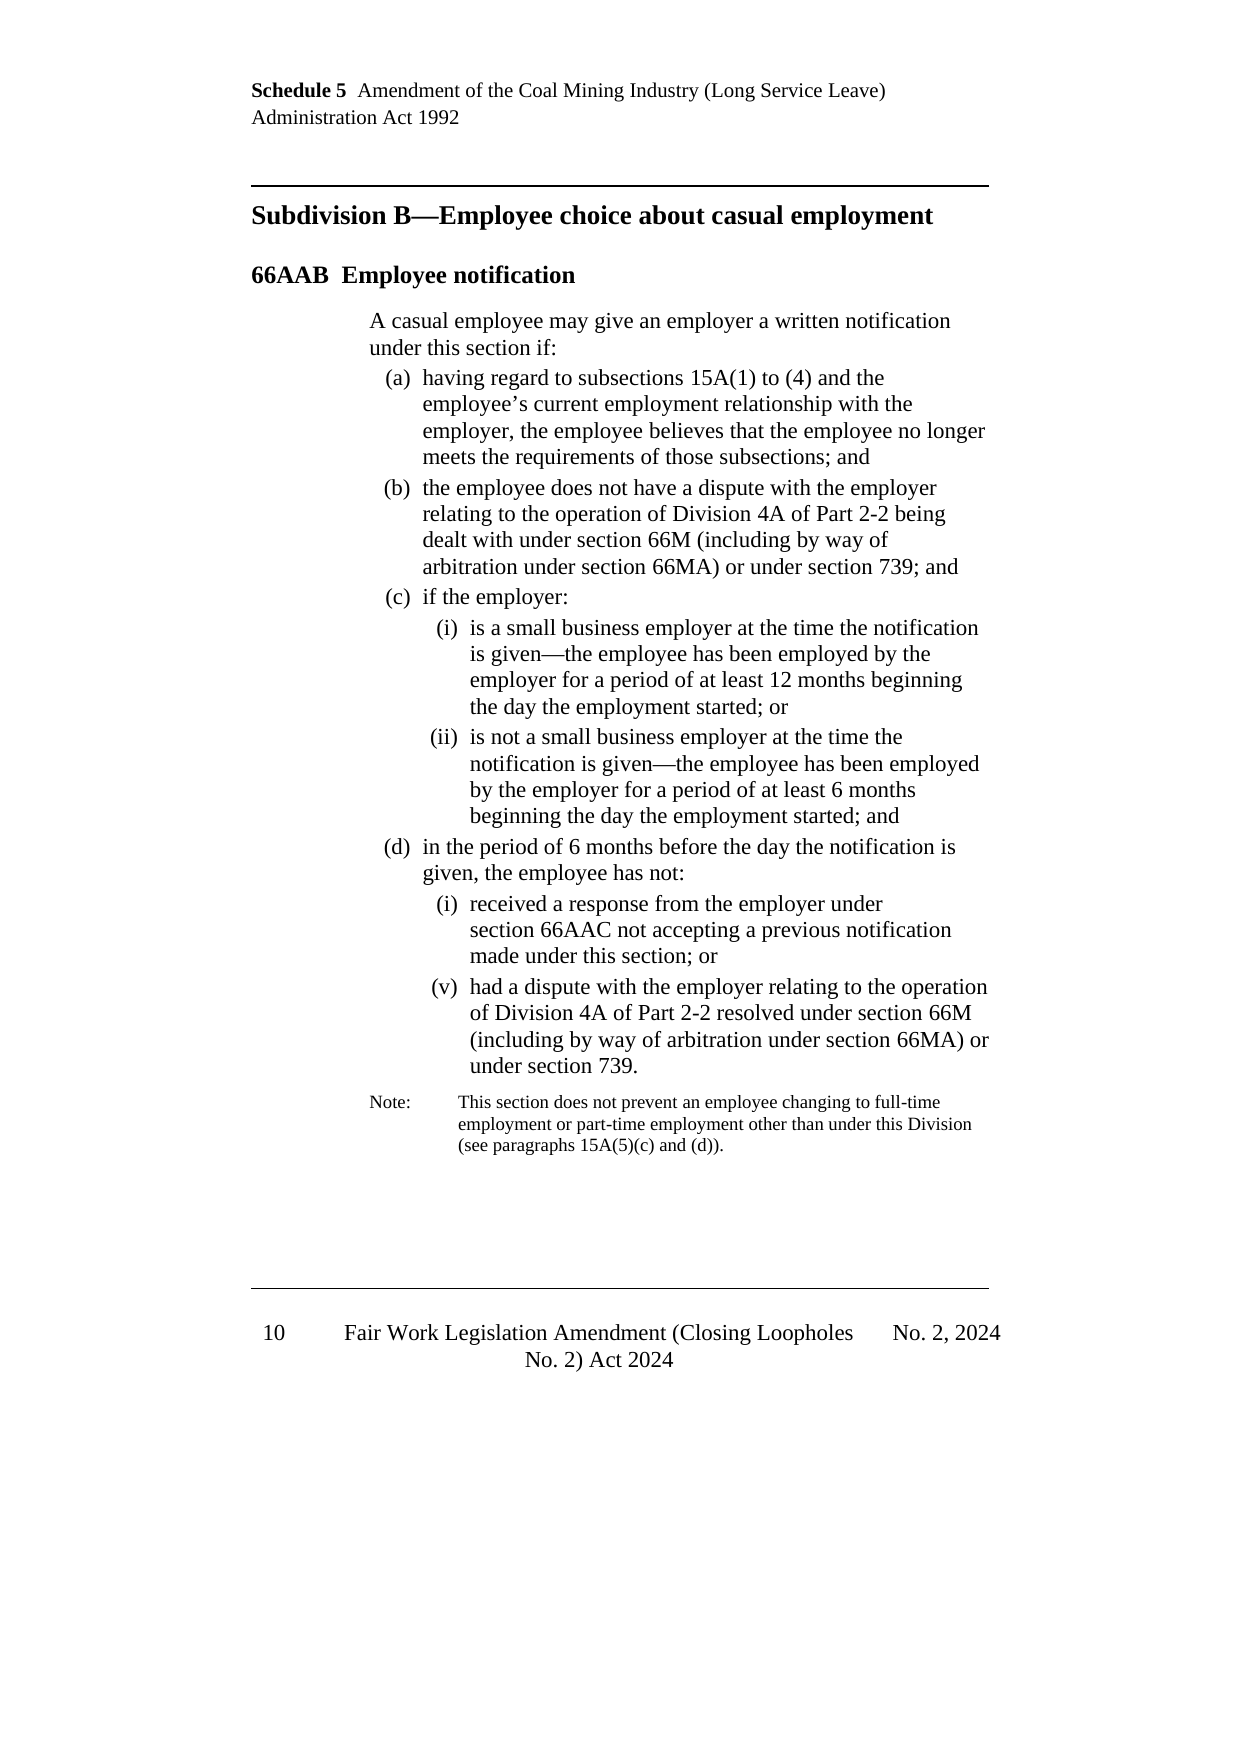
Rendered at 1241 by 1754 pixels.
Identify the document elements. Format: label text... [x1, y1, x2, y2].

text Subdivision B—Employee choice about casual employment [251, 199, 989, 231]
text (a) having regard to subsections 15A(1) to (4) and the employee’s current employment relationship with the employer, the employee believes that the employee no longer meets the requirements of those subsections; and [251, 364, 989, 469]
text (i) is a small business employer at the time the notification is given—the employee has been employed by the employer for a period of at least 12 months beginning the day the employment started; or [251, 614, 989, 719]
text (v) had a dispute with the employer relating to the operation of Division 4A of Part 2-2 resolved under section 66M (including by way of arbitration under section 66MA) or under section 739. [251, 973, 989, 1078]
text (d) in the period of 6 months before the day the notification is given, the employee has not: [251, 833, 989, 886]
text (c) if the employer: [251, 583, 989, 610]
text (i) received a response from the employer under section 66AAC not accepting a previous notification made under this section; or [251, 890, 989, 969]
text Note: This section does not prevent an employee changing to full-time employment or part-time employment other than under this Division (see paragraphs 15A(5)(c) and (d)). [369, 1091, 989, 1156]
text 66AAB Employee notification [251, 260, 989, 288]
text (b) the employee does not have a dispute with the employer relating to the operation of Division 4A of Part 2-2 being dealt with under section 66M (including by way of arbitration under section 66MA) or under section 739; and [251, 474, 989, 579]
text A casual employee may give an employer a written notification under this section if: [251, 307, 989, 360]
text (ii) is not a small business employer at the time the notification is given—the employee has been employed by the employer for a period of at least 6 months beginning the day the employment started; and [251, 723, 989, 829]
